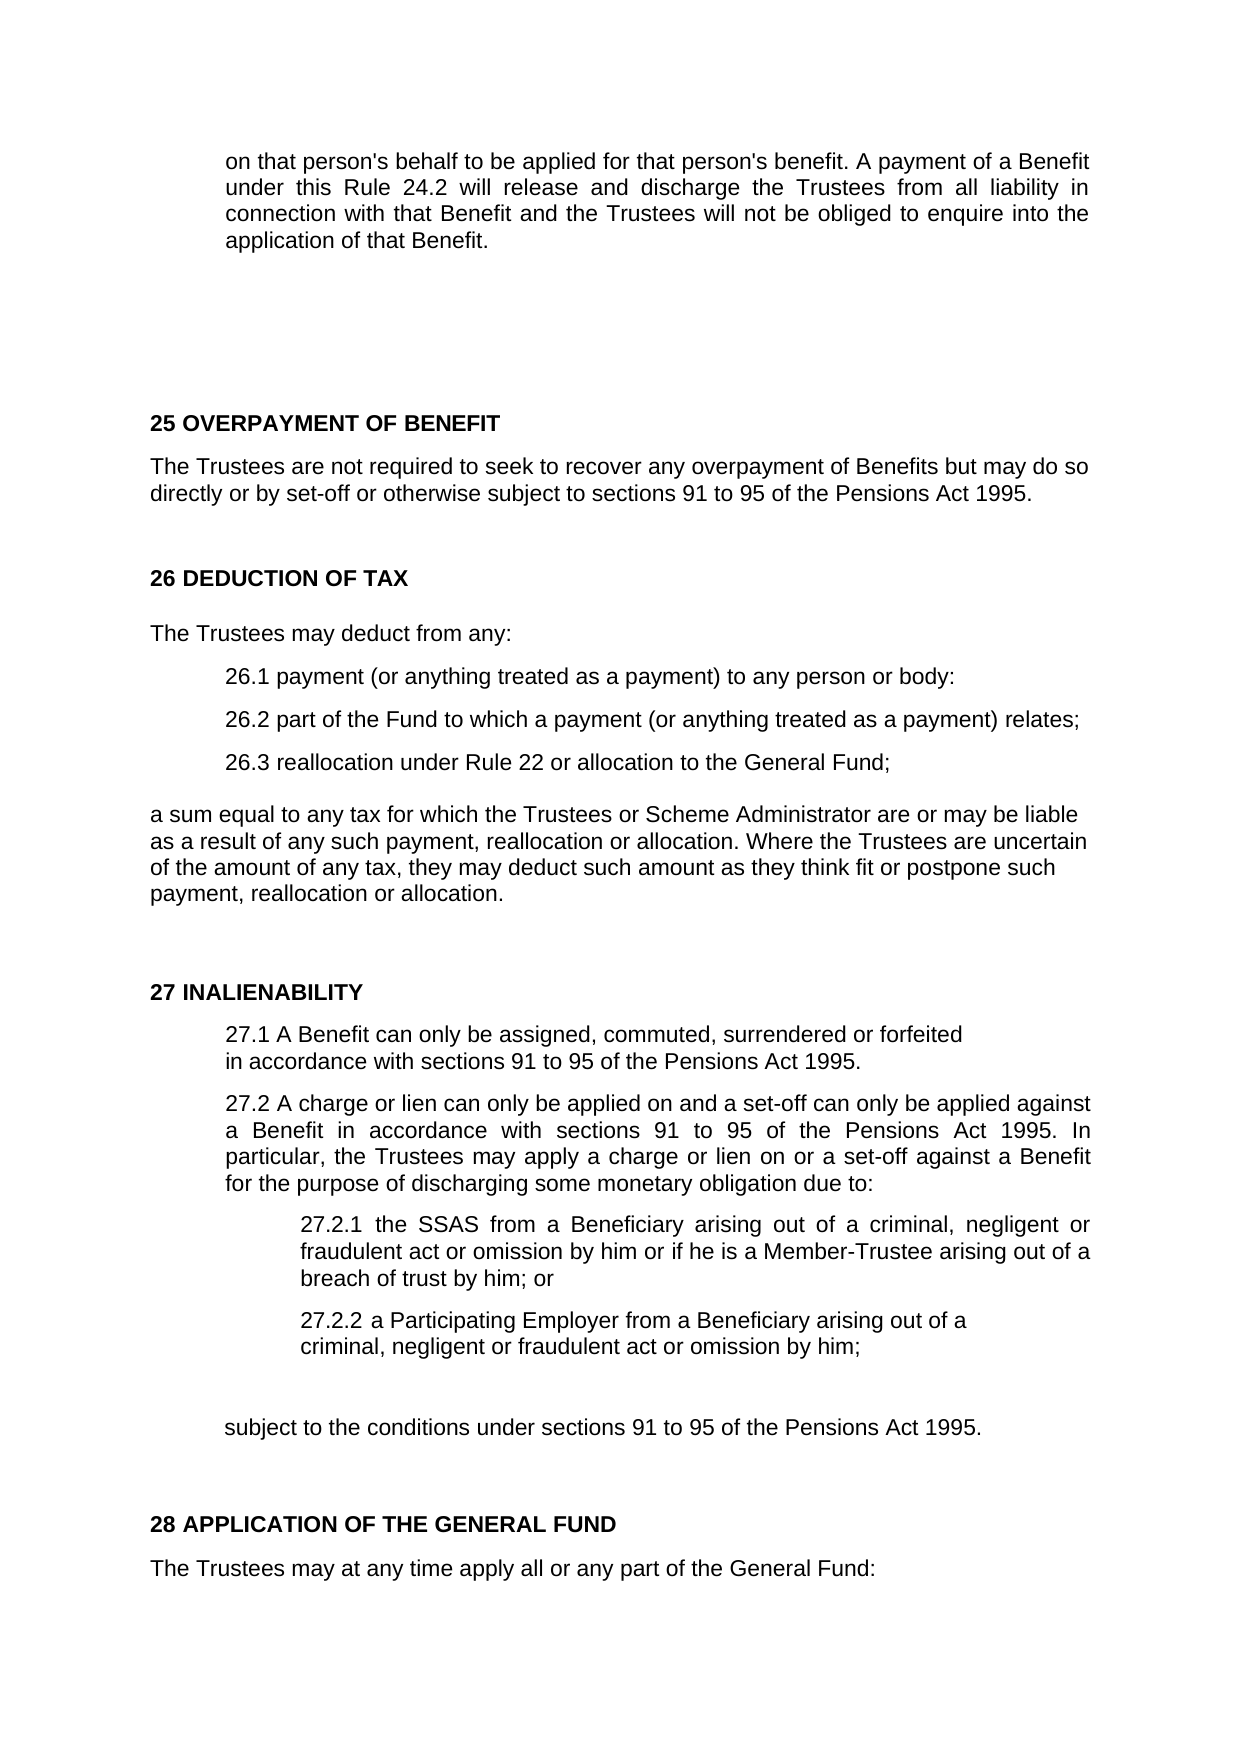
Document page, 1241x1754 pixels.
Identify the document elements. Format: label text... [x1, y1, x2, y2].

text The Trustees are not required to seek to recover any overpayment of Benefits but may do so directly or by set-off or otherwise subject to sections 91 to 95 of the Pensions Act 1995. [150, 453, 1091, 506]
list reallocation under Rule 22 or allocation to the General Fund; [225, 749, 1103, 775]
subtitle APPLICATION OF THE GENERAL FUND [150, 1511, 1103, 1538]
text on that person's behalf to be applied for that person's benefit. A payment of a Benefit under this Rule 24.2 will release and discharge the Trustees from all liability in connection with that Benefit and the Trustees will not be obliged to enquire into the application of that Benefit. [225, 148, 1090, 253]
list part of the Fund to which a payment (or anything treated as a payment) relates; [225, 706, 1103, 733]
text a sum equal to any tax for which the Trustees or Scheme Administrator are or may be liable as a result of any such payment, reallocation or allocation. Where the Trustees are uncertain of the amount of any tax, they may deduct such amount as they think fit or postpone such payment, reallocation or allocation. [150, 801, 1092, 907]
subtitle OVERPAYMENT OF BENEFIT [150, 410, 1103, 437]
list the SSAS from a Beneficiary arising out of a criminal, negligent or fraudulent act or omission by him or if he is a Member-Trustee arising out of a breach of trust by him; or [300, 1211, 1091, 1291]
text The Trustees may deduct from any: [150, 620, 1103, 647]
list a Participating Employer from a Beneficiary arising out of a criminal, negligent or fraudulent act or omission by him; [300, 1307, 1058, 1359]
subtitle DEDUCTION OF TAX [150, 565, 1103, 591]
text subject to the conditions under sections 91 to 95 of the Pensions Act 1995. [224, 1414, 1103, 1440]
list payment (or anything treated as a payment) to any person or body: [225, 663, 1103, 689]
subtitle INALIENABILITY [150, 978, 1103, 1005]
list A Benefit can only be assigned, commuted, surrendered or forfeited in accordance with sections 91 to 95 of the Pensions Act 1995. [225, 1021, 986, 1074]
text The Trustees may at any time apply all or any part of the General Fund: [150, 1555, 1103, 1581]
list A charge or lien can only be applied on and a set-off can only be applied against a Benefit in accordance with sections 91 to 95 of the Pensions Act 1995. In particular, the Trustees may apply a charge or lien on or a set-off against a Benefit for the purpose of discharging some monetary obligation due to: [225, 1090, 1091, 1196]
